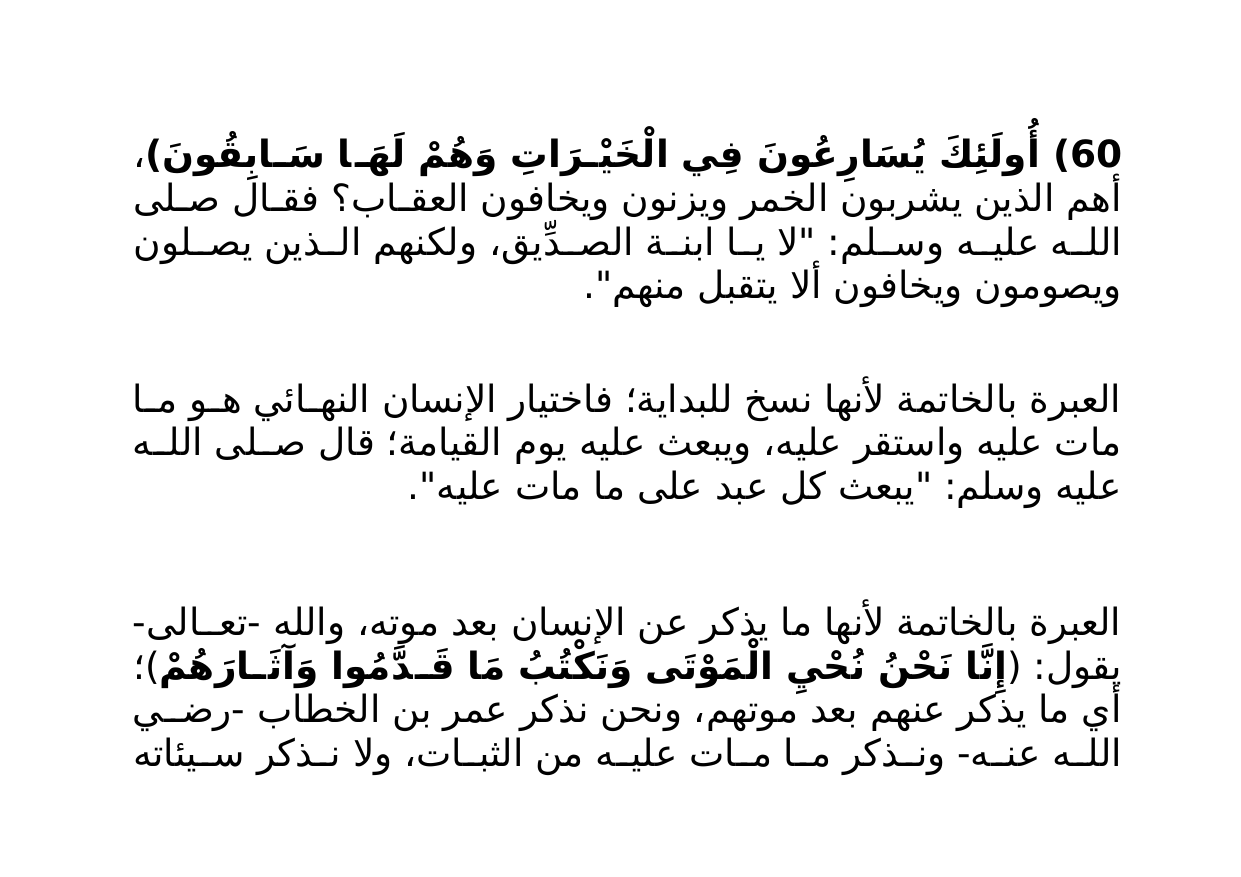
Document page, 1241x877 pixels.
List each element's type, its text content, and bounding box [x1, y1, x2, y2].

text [133, 601, 1122, 775]
text العبرة بالخاتمة لأنها نسخ للبداية؛ فاختيار الإنسان النهائي هو ما مات عليه واستقر عليه، ويبعث عليه يوم القيامة؛ قال صلى الله عليه وسلم: "يبعث كل عبد على ما مات عليه". [133, 377, 1122, 508]
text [133, 133, 1122, 307]
